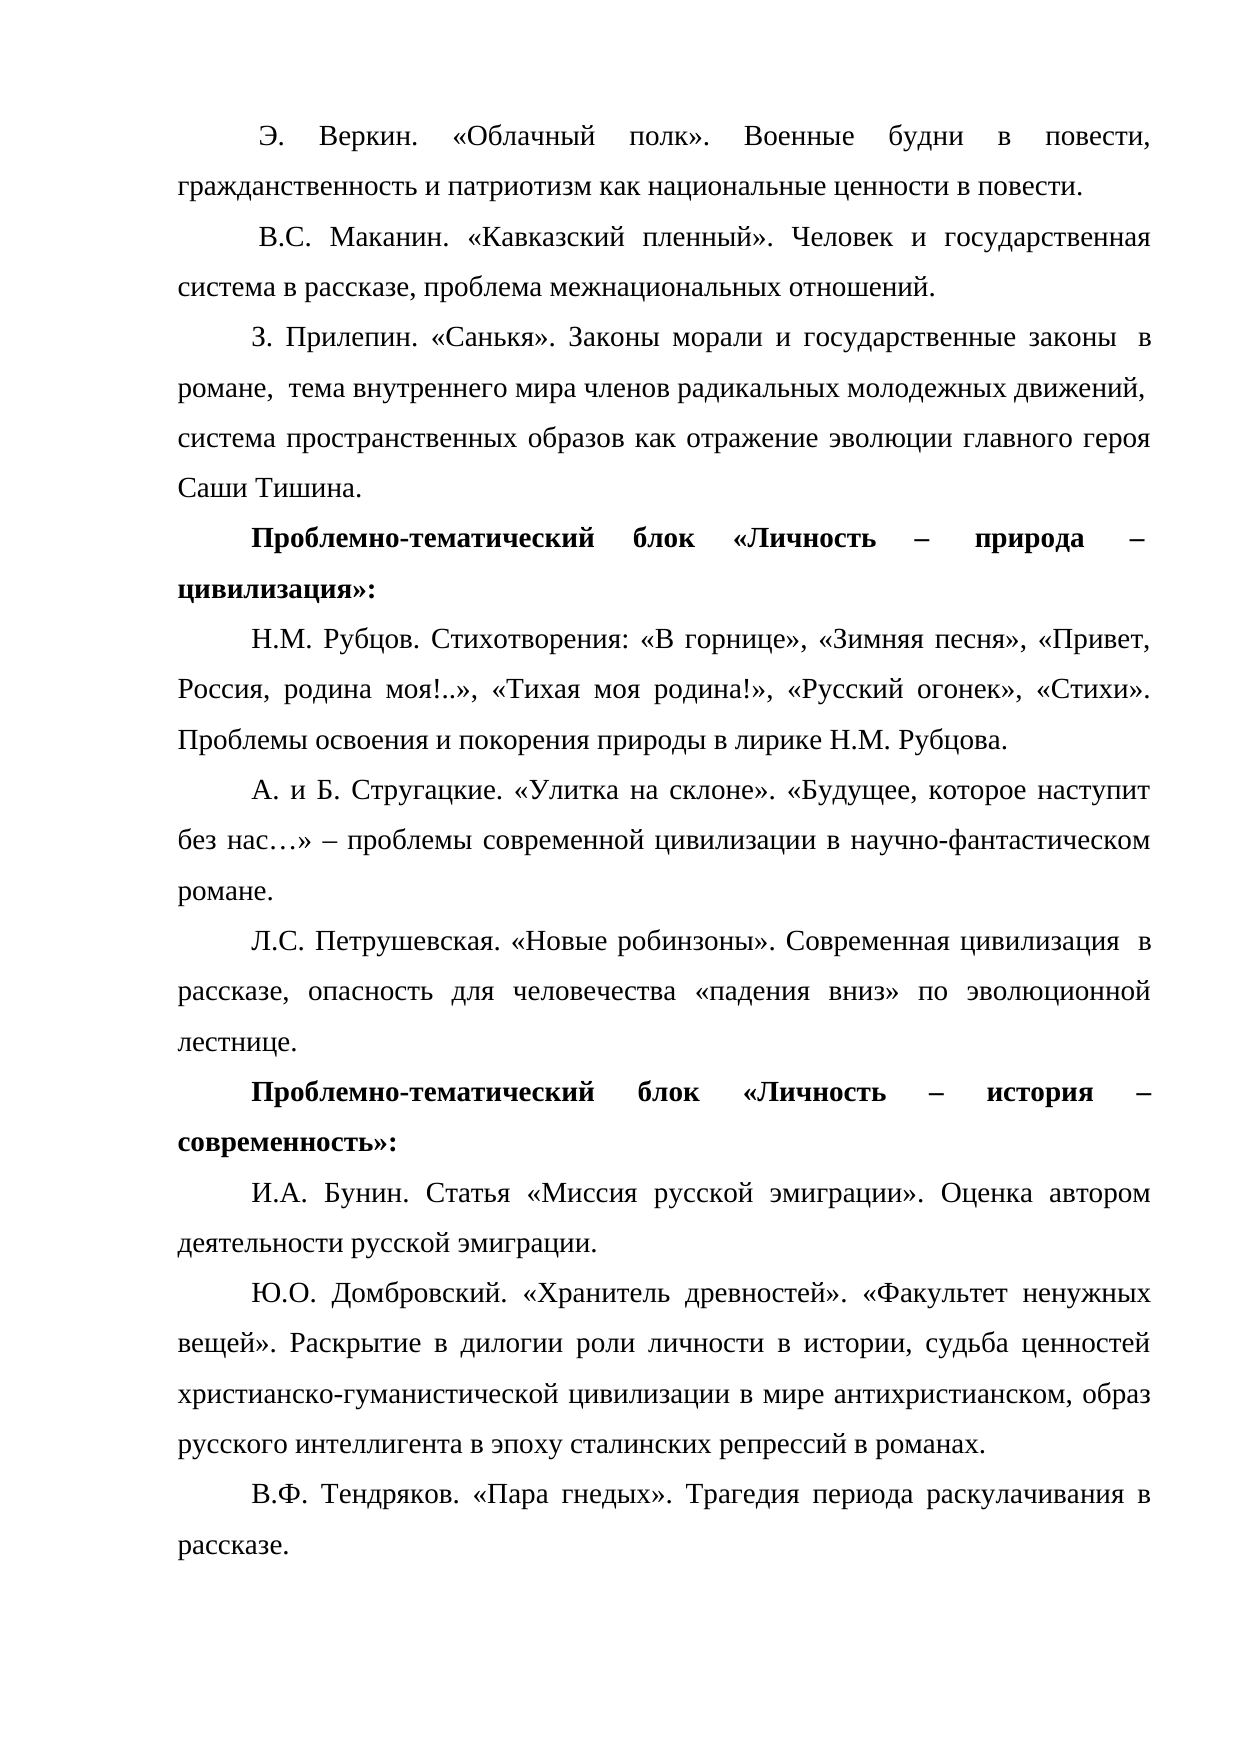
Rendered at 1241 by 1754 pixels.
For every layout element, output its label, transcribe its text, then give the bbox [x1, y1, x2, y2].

text И.А. Бунин. Статья «Миссия русской эмиграции». Оценка автором деятельности русской эмиграции. [177, 1175, 1152, 1258]
text Н.М. Рубцов. Стихотворения: «В горнице», «Зимняя песня», «Привет, Россия, родина моя!..», «Тихая моя родина!», «Русский огонек», «Стихи». Проблемы освоения и покорения природы в лирике Н.М. Рубцова. [177, 621, 1152, 755]
text Проблемно-тематический блок «Личность – природа – цивилизация»: [177, 521, 1152, 604]
text Э. Веркин. «Облачный полк». Военные будни в повести, гражданственность и патриотизм как национальные ценности в повести. [177, 118, 1152, 202]
text Проблемно-тематический блок «Личность – история – современность»: [177, 1074, 1152, 1158]
text В.Ф. Тендряков. «Пара гнедых». Трагедия периода раскулачивания в рассказе. [177, 1477, 1152, 1560]
text система пространственных образов как отражение эволюции главного героя Саши Тишина. [177, 420, 1152, 504]
text Ю.О. Домбровский. «Хранитель древностей». «Факультет ненужных вещей». Раскрытие в дилогии роли личности в истории, судьба ценностей христианско-гуманистической цивилизации в мире антихристианском, образ русского интеллигента в эпоху сталинских репрессий в романах. [177, 1275, 1152, 1460]
text Л.С. Петрушевская. «Новые робинзоны». Современная цивилизация в рассказе, опасность для человечества «падения вниз» по эволюционной лестнице. [177, 923, 1152, 1057]
text В.С. Маканин. «Кавказский пленный». Человек и государственная система в рассказе, проблема межнациональных отношений. [177, 219, 1152, 303]
text З. Прилепин. «Санькя». Законы морали и государственные законы в романе, тема внутреннего мира членов радикальных молодежных движений, [177, 319, 1152, 403]
text А. и Б. Стругацкие. «Улитка на склоне». «Будущее, которое наступит без нас…» – проблемы современной цивилизации в научно-фантастическом романе. [177, 772, 1152, 906]
